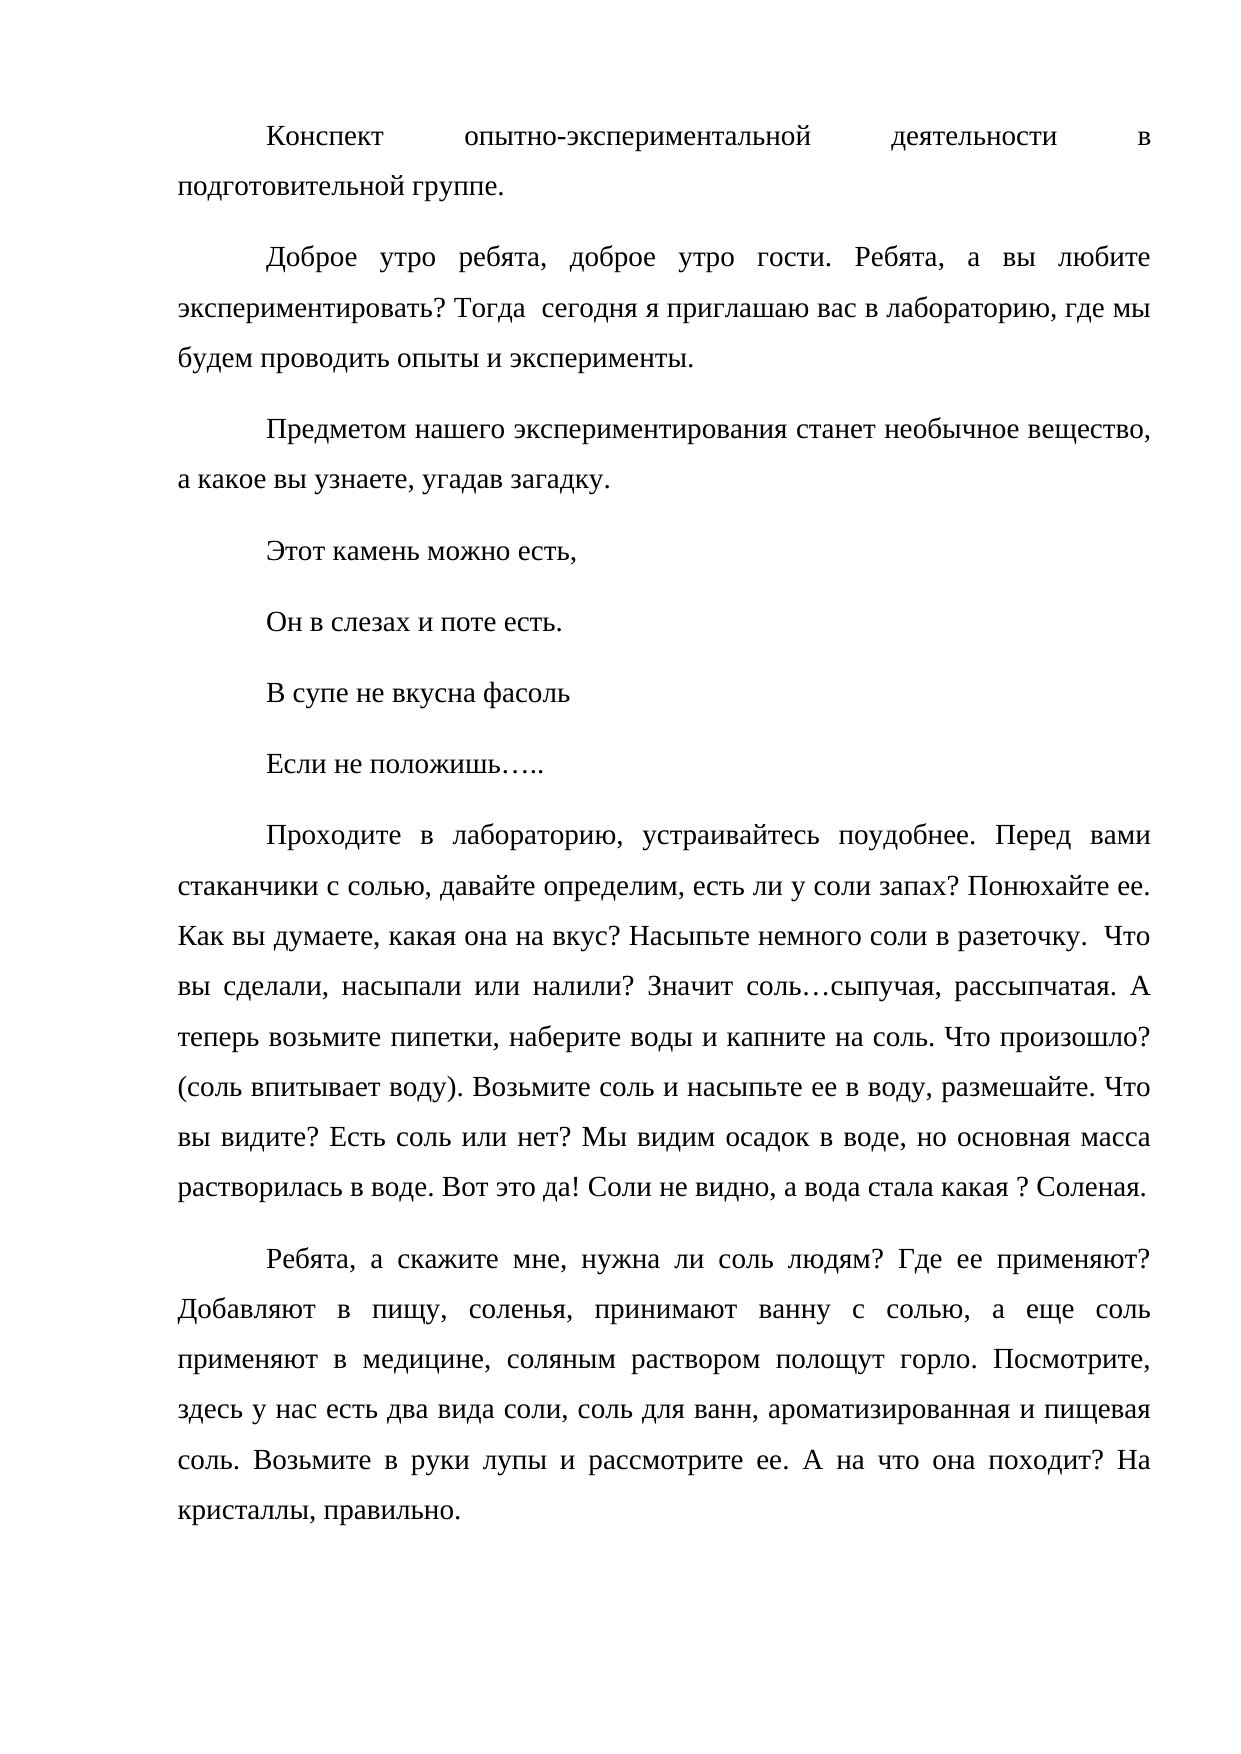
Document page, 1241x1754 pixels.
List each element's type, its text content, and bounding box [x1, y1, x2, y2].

text Если не положишь….. [177, 746, 1152, 780]
text Проходите в лабораторию, устраивайтесь поудобнее. Перед вами стаканчики с солью, давайте определим, есть ли у соли запах? Понюхайте ее. Как вы думаете, какая она на вкус? Насыпьте немного соли в разеточку. Что вы сделали, насыпали или налили? Значит соль…сыпучая, рассыпчатая. А теперь возьмите пипетки, наберите воды и капните на соль. Что произошло?(соль впитывает воду). Возьмите соль и насыпьте ее в воду, размешайте. Что вы видите? Есть соль или нет? Мы видим осадок в воде, но основная масса растворилась в воде. Вот это да! Соли не видно, а вода стала какая ? Соленая. [177, 817, 1152, 1203]
text Доброе утро ребята, доброе утро гости. Ребята, а вы любите экспериментировать? Тогда сегодня я приглашаю вас в лабораторию, где мы будем проводить опыты и эксперименты. [177, 239, 1152, 374]
text Этот камень можно есть, [177, 533, 1152, 566]
text Предметом нашего экспериментирования станет необычное вещество, а какое вы узнаете, угадав загадку. [177, 411, 1152, 495]
text Конспект опытно-экспериментальной деятельности в подготовительной группе. [177, 118, 1152, 202]
text Ребята, а скажите мне, нужна ли соль людям? Где ее применяют? Добавляют в пищу, соленья, принимают ванну с солью, а еще соль применяют в медицине, соляным раствором полощут горло. Посмотрите, здесь у нас есть два вида соли, соль для ванн, ароматизированная и пищевая соль. Возьмите в руки лупы и рассмотрите ее. А на что она походит? На кристаллы, правильно. [177, 1241, 1152, 1526]
text В супе не вкусна фасоль [177, 675, 1152, 709]
text Он в слезах и поте есть. [177, 604, 1152, 637]
